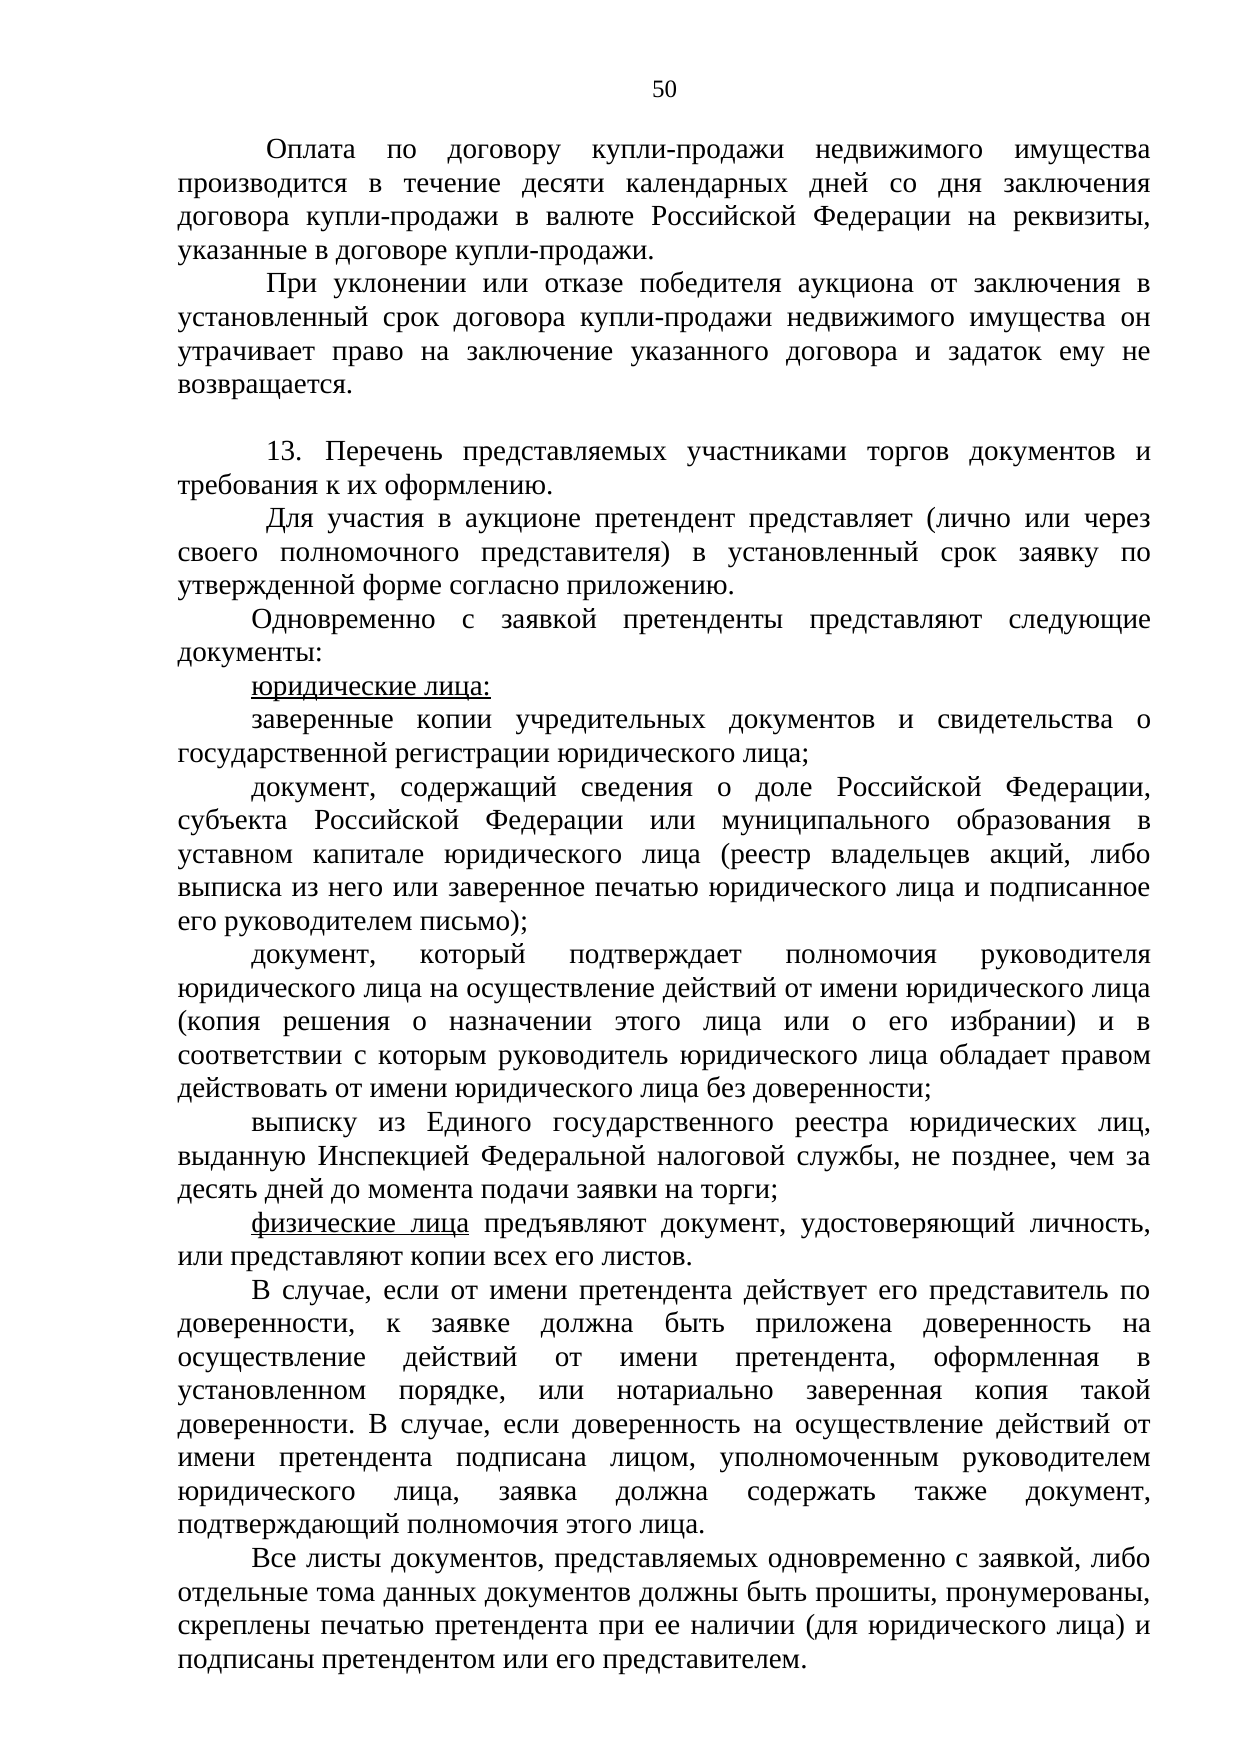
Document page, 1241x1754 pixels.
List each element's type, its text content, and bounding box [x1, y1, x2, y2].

text Для участия в аукционе претендент представляет (лично или через своего полномочного представителя) в установленный срок заявку по утвержденной форме согласно приложению. [177, 500, 1152, 601]
text документ, который подтверждает полномочия руководителя юридического лица на осуществление действий от имени юридического лица (копия решения о назначении этого лица или о его избрании) и в соответствии с которым руководитель юридического лица обладает правом действовать от имени юридического лица без доверенности; [177, 936, 1152, 1104]
text выписку из Единого государственного реестра юридических лиц, выданную Инспекцией Федеральной налоговой службы, не позднее, чем за десять дней до момента подачи заявки на торги; [177, 1104, 1152, 1205]
text документ, содержащий сведения о доле Российской Федерации, субъекта Российской Федерации или муниципального образования в уставном капитале юридического лица (реестр владельцев акций, либо выписка из него или заверенное печатью юридического лица и подписанное его руководителем письмо); [177, 769, 1152, 936]
text Все листы документов, представляемых одновременно с заявкой, либо отдельные тома данных документов должны быть прошиты, пронумерованы, скреплены печатью претендента при ее наличии (для юридического лица) и подписаны претендентом или его представителем. [177, 1540, 1152, 1674]
text юридические лица: [177, 668, 1152, 702]
list Перечень представляемых участниками торгов документов и требования к их оформлению. [177, 433, 1152, 500]
text При уклонении или отказе победителя аукциона от заключения в установленный срок договора купли-продажи недвижимого имущества он утрачивает право на заключение указанного договора и задаток ему не возвращается. [177, 266, 1152, 400]
text физические лица предъявляют документ, удостоверяющий личность, или представляют копии всех его листов. [177, 1205, 1152, 1272]
text заверенные копии учредительных документов и свидетельства о государственной регистрации юридического лица; [177, 702, 1152, 769]
text Оплата по договору купли-продажи недвижимого имущества производится в течение десяти календарных дней со дня заключения договора купли-продажи в валюте Российской Федерации на реквизиты, указанные в договоре купли-продажи. [177, 131, 1152, 266]
text Одновременно с заявкой претенденты представляют следующие документы: [177, 601, 1152, 668]
text В случае, если от имени претендента действует его представитель по доверенности, к заявке должна быть приложена доверенность на осуществление действий от имени претендента, оформленная в установленном порядке, или нотариально заверенная копия такой доверенности. В случае, если доверенность на осуществление действий от имени претендента подписана лицом, уполномоченным руководителем юридического лица, заявка должна содержать также документ, подтверждающий полномочия этого лица. [177, 1272, 1152, 1540]
